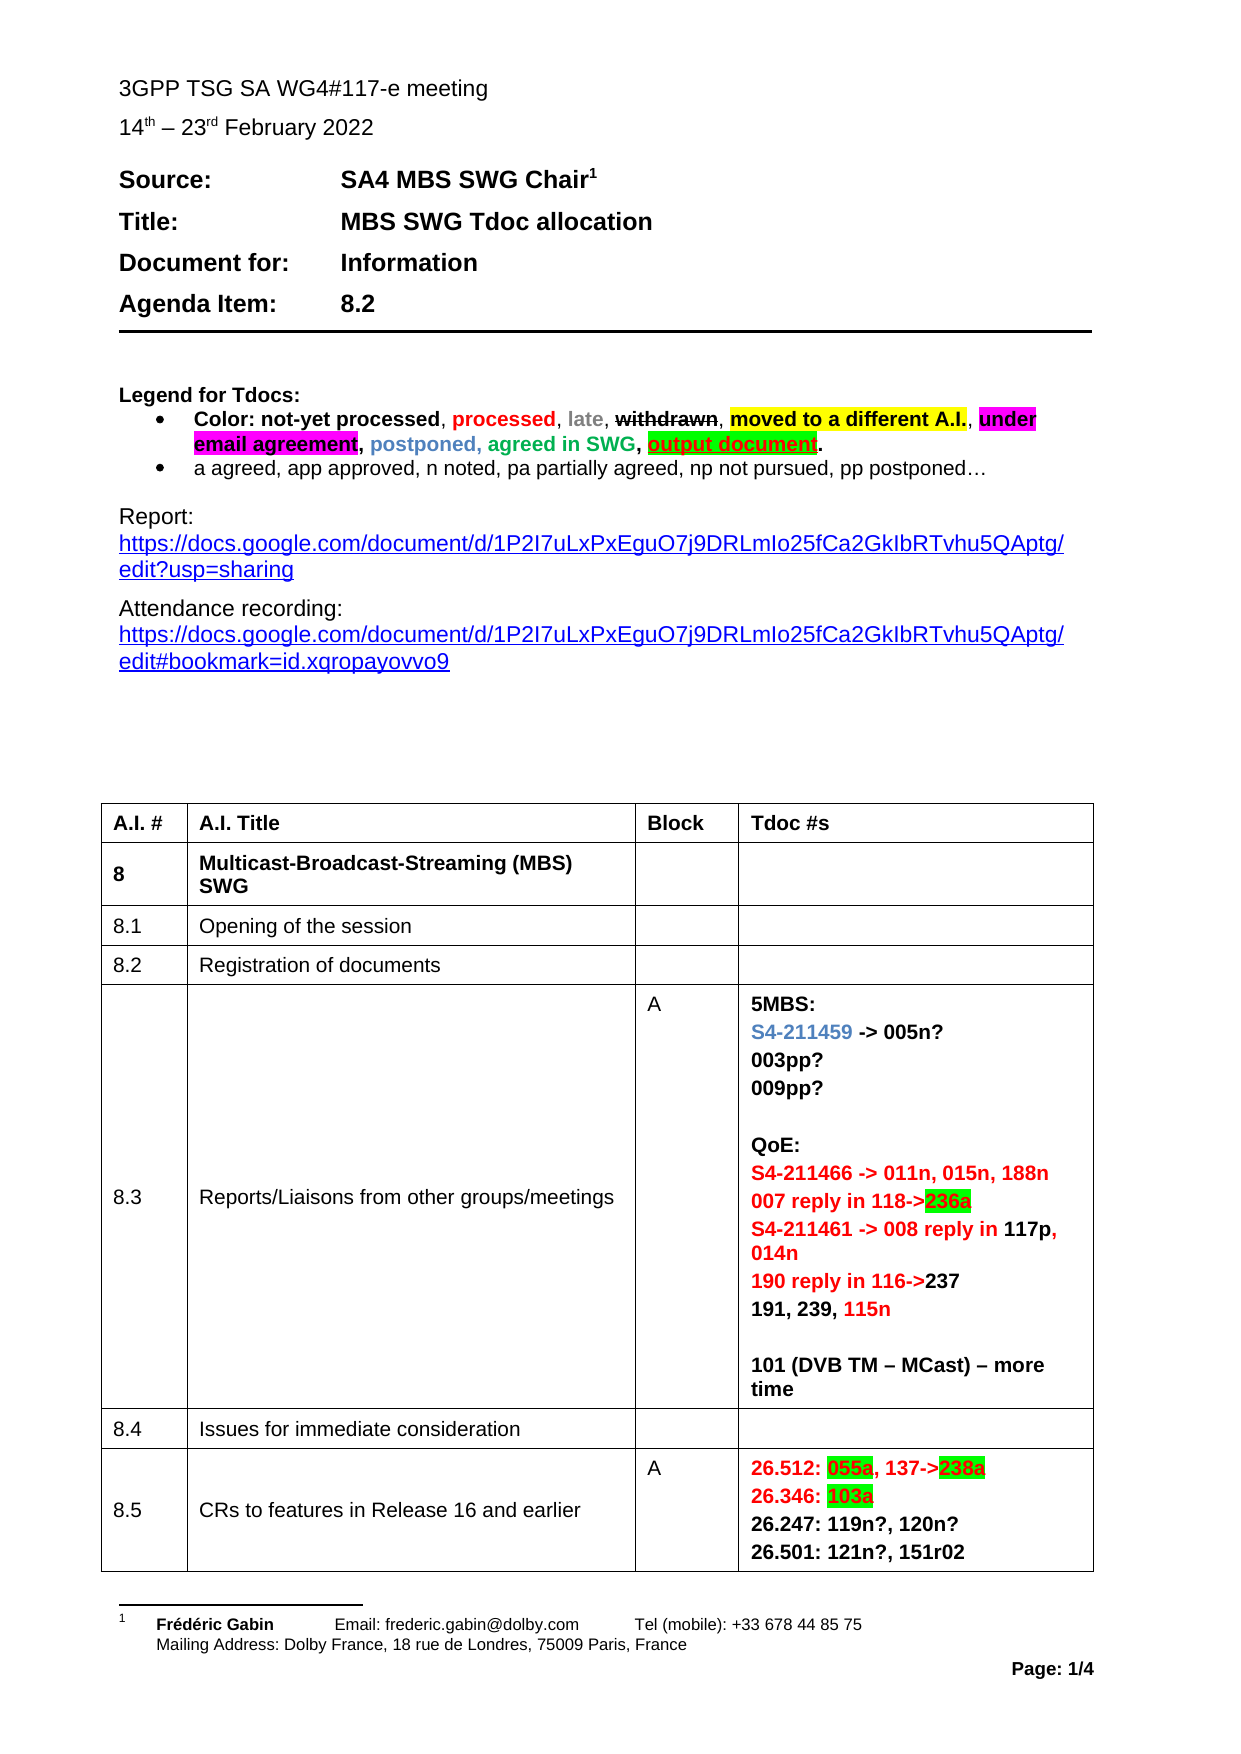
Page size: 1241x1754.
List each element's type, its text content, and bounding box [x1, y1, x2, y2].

table_cell 8.5 [102, 1449, 187, 1571]
table_cell 8.1 [102, 906, 187, 944]
table_cell 5MBS: S4-211459 -> 005n? 003pp? 009pp? QoE: S4-211466 -> 011n, 015n, 188n 007 reply in 118->236a S4-211461 -> 008 reply in 117p, 014n 190 reply in 116->237 191, 239, 115n 101 (DVB TM – MCast) – more time [739, 985, 1093, 1408]
table_cell Reports/Liaisons from other groups/meetings [188, 985, 635, 1408]
list a agreed, app approved, n noted, pa partially agreed, np not pursued, pp postponed… [156, 455, 1092, 479]
table_cell Registration of documents [188, 946, 635, 984]
table_cell [739, 843, 1093, 905]
subtitle Agenda Item: 8.2 [119, 289, 1092, 318]
table_cell CRs to features in Release 16 and earlier [188, 1449, 635, 1571]
table_header A.I. # [102, 804, 187, 842]
table_header Tdoc #s [739, 804, 1093, 842]
table_cell [739, 1409, 1093, 1447]
text Report: https://docs.google.com/document/d/1P2I7uLxPxEguO7j9DRLmIo25fCa2GkIbRTvhu5QAptg/edit?usp=sharing [119, 503, 1092, 582]
text Legend for Tdocs: [119, 383, 1092, 407]
list Color: not-yet processed, processed, late, withdrawn, moved to a different A.I., under email agreement, postponed, agreed in SWG, output document. [156, 407, 730, 455]
table_cell [636, 1409, 738, 1447]
table_cell [636, 843, 738, 905]
table_header A.I. Title [188, 804, 635, 842]
subtitle Document for: Information [119, 248, 1092, 276]
table_cell 26.512: 055a, 137->238a 26.346: 103a 26.247: 119n?, 120n? 26.501: 121n?, 151r02 [739, 1449, 1093, 1571]
text Attendance recording: https://docs.google.com/document/d/1P2I7uLxPxEguO7j9DRLmIo25fCa2GkIbRTvhu5QAptg/edit#bookmark=id.xqropayovvo9 [119, 595, 1092, 674]
table_cell [636, 946, 738, 984]
table_cell 8.2 [102, 946, 187, 984]
table_cell Multicast-Broadcast-Streaming (MBS) SWG [188, 843, 635, 905]
list Color: not-yet processed, processed, late, withdrawn, moved to a different A.I., under email agreement, postponed, agreed in SWG, output document. [817, 407, 1092, 455]
text Title: MBS SWG Tdoc allocation [119, 206, 1092, 235]
table_cell [739, 946, 1093, 984]
table_cell [636, 906, 738, 944]
table_header Block [636, 804, 738, 842]
table_cell 8 [102, 843, 187, 905]
table_cell A [636, 1449, 738, 1571]
table_cell [739, 906, 1093, 944]
table_cell Opening of the session [188, 906, 635, 944]
table_cell Issues for immediate consideration [188, 1409, 635, 1447]
table_cell 8.3 [102, 985, 187, 1408]
table_cell A [636, 985, 738, 1408]
table_cell 8.4 [102, 1409, 187, 1447]
text Source: SA4 MBS SWG Chair [119, 165, 1092, 194]
